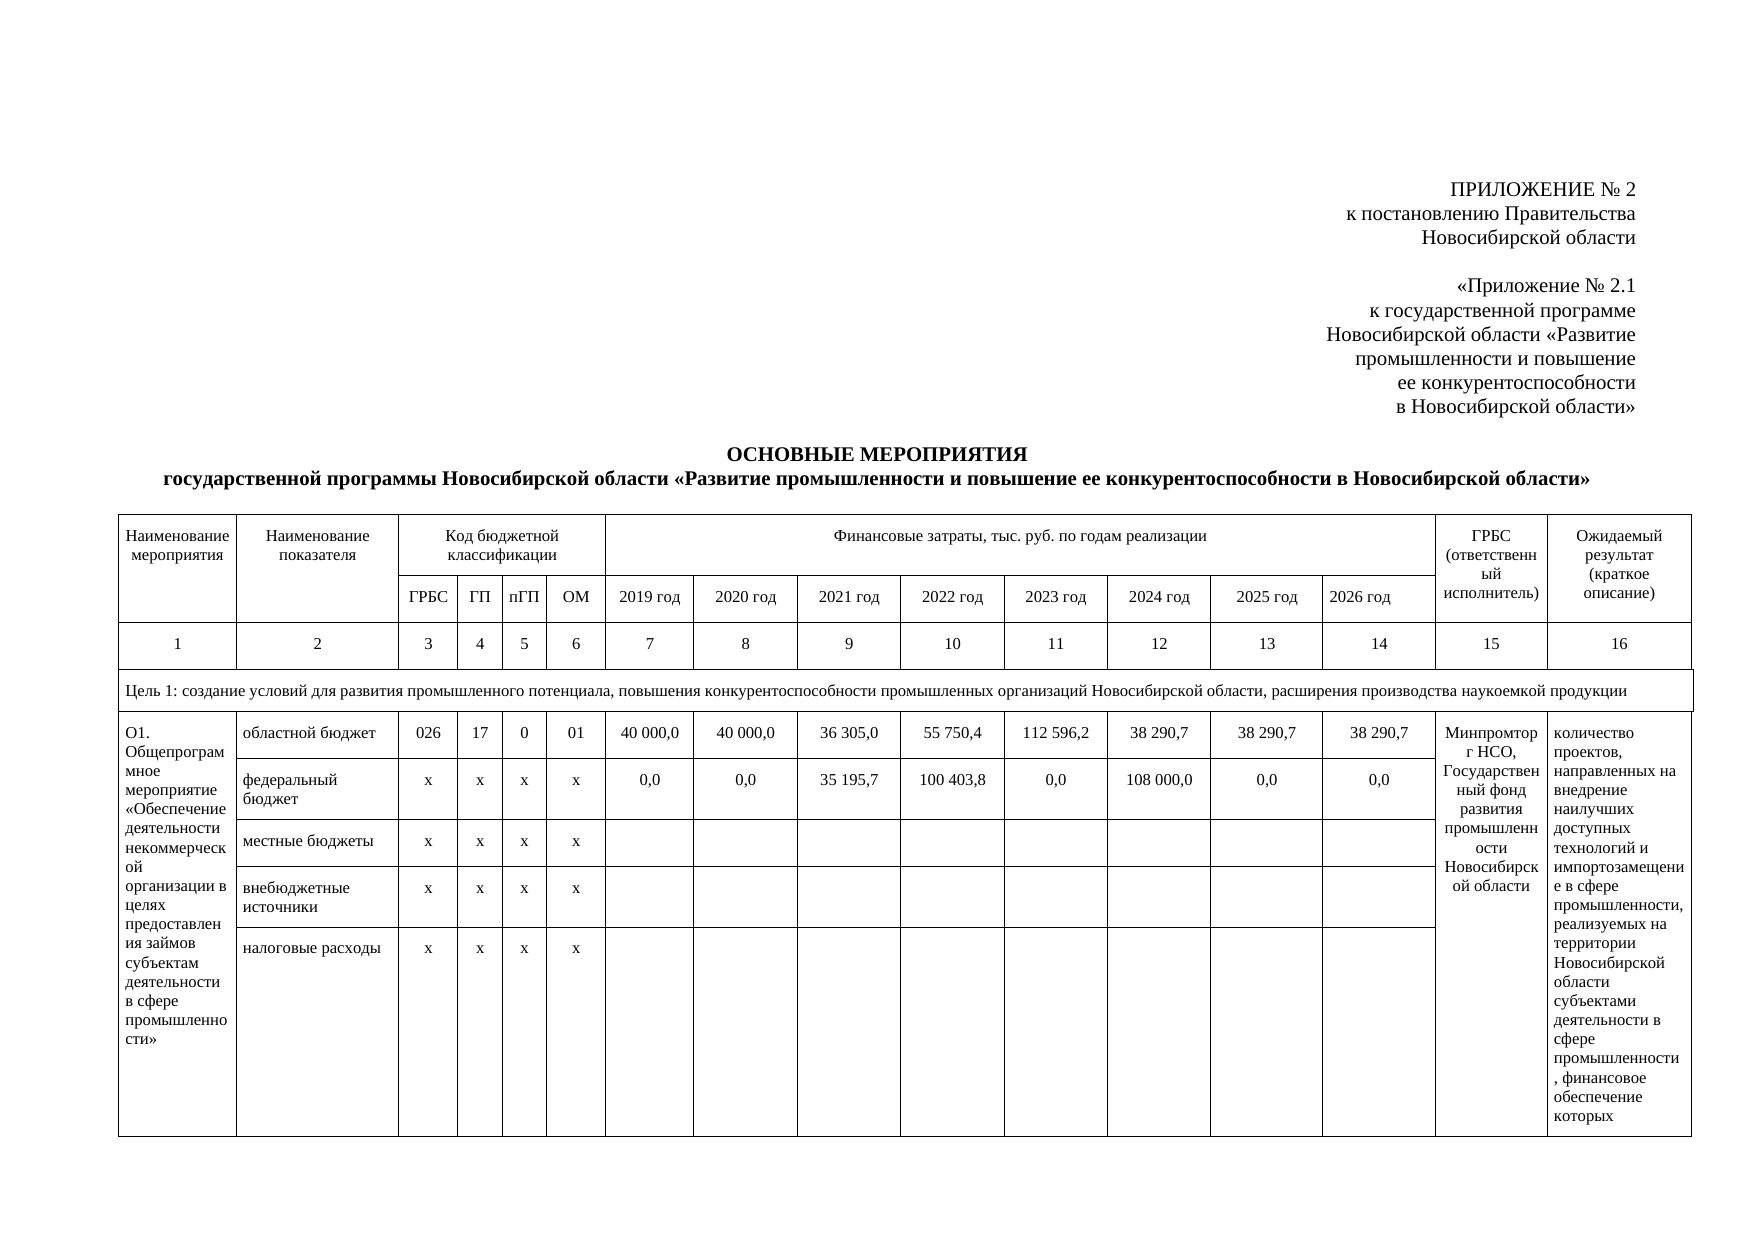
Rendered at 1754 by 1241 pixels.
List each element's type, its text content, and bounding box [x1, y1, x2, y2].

table_cell [606, 867, 693, 927]
table_cell 0,0 [606, 759, 693, 819]
table_cell 0,0 [1211, 759, 1322, 819]
table_cell 35 195,7 [798, 759, 900, 819]
table_cell количество проектов, направленных на внедрение наилучших доступных технологий и импортозамещение в сфере промышленности, реализуемых на территории Новосибирской области субъектами деятельности в сфере промышленности , финансовое обеспечение которых осуществляется с участием Государственного фонда развития промышленности Новосибирской области, за период 2019-2026 годов составит не менее 18. [1548, 712, 1691, 1136]
table_cell [694, 867, 797, 927]
table_cell Цель 1: создание условий для развития промышленного потенциала, повышения конкурентоспособности промышленных организаций Новосибирской области, расширения производства наукоемкой продукции [119, 670, 1693, 711]
table_cell [1108, 928, 1210, 1136]
table_cell ГП [458, 576, 502, 622]
table_cell 5 [503, 623, 546, 669]
table_cell 16 [1548, 623, 1691, 669]
table_cell 108 000,0 [1108, 759, 1210, 819]
table_cell 3 [399, 623, 457, 669]
table_cell [606, 928, 693, 1136]
table_cell 17 [458, 712, 502, 758]
table_cell x [399, 867, 457, 927]
table_cell x [458, 759, 502, 819]
table_cell 6 [547, 623, 605, 669]
table_cell [798, 820, 900, 866]
table_cell x [547, 759, 605, 819]
text «Приложение № 2.1 [118, 273, 1636, 297]
table_cell x [458, 820, 502, 866]
table_cell 0,0 [694, 759, 797, 819]
table_cell [1211, 928, 1322, 1136]
table_cell 7 [606, 623, 693, 669]
table_cell [1005, 820, 1107, 866]
table_cell 01 [547, 712, 605, 758]
table_header Наименование показателя [237, 515, 398, 622]
table_cell 2024 год [1108, 576, 1210, 622]
table_header Ожидаемый результат (краткое описание) [1548, 515, 1691, 622]
table_cell [606, 820, 693, 866]
table_cell [694, 820, 797, 866]
text Новосибирской области [118, 225, 1636, 249]
table_cell x [547, 928, 605, 1136]
table_cell [1108, 867, 1210, 927]
table_cell 026 [399, 712, 457, 758]
table_cell 2025 год [1211, 576, 1322, 622]
table_cell 12 [1108, 623, 1210, 669]
table_cell ГРБС [399, 576, 457, 622]
table_cell 2020 год [694, 576, 797, 622]
table_cell 8 [694, 623, 797, 669]
table_cell 2019 год [606, 576, 693, 622]
table_cell [1005, 867, 1107, 927]
table_cell 0,0 [1005, 759, 1107, 819]
title ОСНОВНЫЕ МЕРОПРИЯТИЯ [118, 442, 1636, 466]
text промышленности и повышение [118, 346, 1636, 370]
table_cell 0,0 [1323, 759, 1435, 819]
table_header Код бюджетной классификации [399, 515, 605, 575]
table_cell 10 [901, 623, 1004, 669]
table_cell x [399, 820, 457, 866]
table_cell Минпромторг НСО, Государственный фонд развития промышленности Новосибирской области [1436, 712, 1547, 1136]
text к государственной программе [118, 297, 1636, 322]
table_cell [1323, 928, 1435, 1136]
table_cell [694, 928, 797, 1136]
table_cell 0 [503, 712, 546, 758]
table_cell 2021 год [798, 576, 900, 622]
table_cell 100 403,8 [901, 759, 1004, 819]
table_cell x [399, 928, 457, 1136]
table_cell 2022 год [901, 576, 1004, 622]
table_cell [1211, 820, 1322, 866]
table_cell x [547, 820, 605, 866]
table_cell 11 [1005, 623, 1107, 669]
table_cell [901, 928, 1004, 1136]
table_cell [901, 867, 1004, 927]
table_cell 36 305,0 [798, 712, 900, 758]
table_header Наименование мероприятия [119, 515, 236, 622]
table_cell федеральный бюджет [237, 759, 398, 819]
table_header ГРБС (ответственный исполнитель) [1436, 515, 1547, 622]
table_cell x [503, 928, 546, 1136]
table_cell 2023 год [1005, 576, 1107, 622]
table_cell 112 596,2 [1005, 712, 1107, 758]
table_cell ОМ [547, 576, 605, 622]
table_cell 14 [1323, 623, 1435, 669]
table_cell 38 290,7 [1108, 712, 1210, 758]
table_cell О1. Общепрограммное мероприятие «Обеспечение деятельности некоммерческой организации в целях предоставления займов субъектам деятельности в сфере промышленности» [119, 712, 236, 1136]
text ПРИЛОЖЕНИЕ № 2 [118, 177, 1636, 201]
table_cell 1 [119, 623, 236, 669]
table_cell x [458, 928, 502, 1136]
table_cell областной бюджет [237, 712, 398, 758]
title государственной программы Новосибирской области «Развитие промышленности и повышение ее конкурентоспособности в Новосибирской области» [118, 466, 1636, 490]
table_header Финансовые затраты, тыс. руб. по годам реализации [606, 515, 1435, 575]
table_cell [798, 928, 900, 1136]
table_cell 38 290,7 [1211, 712, 1322, 758]
text ее конкурентоспособности [118, 370, 1636, 394]
table_cell 4 [458, 623, 502, 669]
table_cell x [503, 867, 546, 927]
table_cell x [458, 867, 502, 927]
table_cell [1323, 820, 1435, 866]
table_cell 15 [1436, 623, 1547, 669]
table_cell 2026 год [1323, 576, 1435, 622]
table_cell [901, 820, 1004, 866]
table_cell 2 [237, 623, 398, 669]
table_cell внебюджетные источники [237, 867, 398, 927]
table_cell налоговые расходы [237, 928, 398, 1136]
table_cell 13 [1211, 623, 1322, 669]
table_cell [1211, 867, 1322, 927]
table_cell пГП [503, 576, 546, 622]
table_cell 38 290,7 [1323, 712, 1435, 758]
table_cell [1108, 820, 1210, 866]
table_cell 40 000,0 [606, 712, 693, 758]
text Новосибирской области «Развитие [118, 322, 1636, 346]
text к постановлению Правительства [118, 201, 1636, 225]
table_cell [1005, 928, 1107, 1136]
table_cell x [503, 759, 546, 819]
table_cell x [399, 759, 457, 819]
table_cell 40 000,0 [694, 712, 797, 758]
table_cell 55 750,4 [901, 712, 1004, 758]
table_cell [798, 867, 900, 927]
text в Новосибирской области» [118, 394, 1636, 418]
table_cell x [547, 867, 605, 927]
table_cell [1323, 867, 1435, 927]
table_cell местные бюджеты [237, 820, 398, 866]
table_cell x [503, 820, 546, 866]
table_cell 9 [798, 623, 900, 669]
